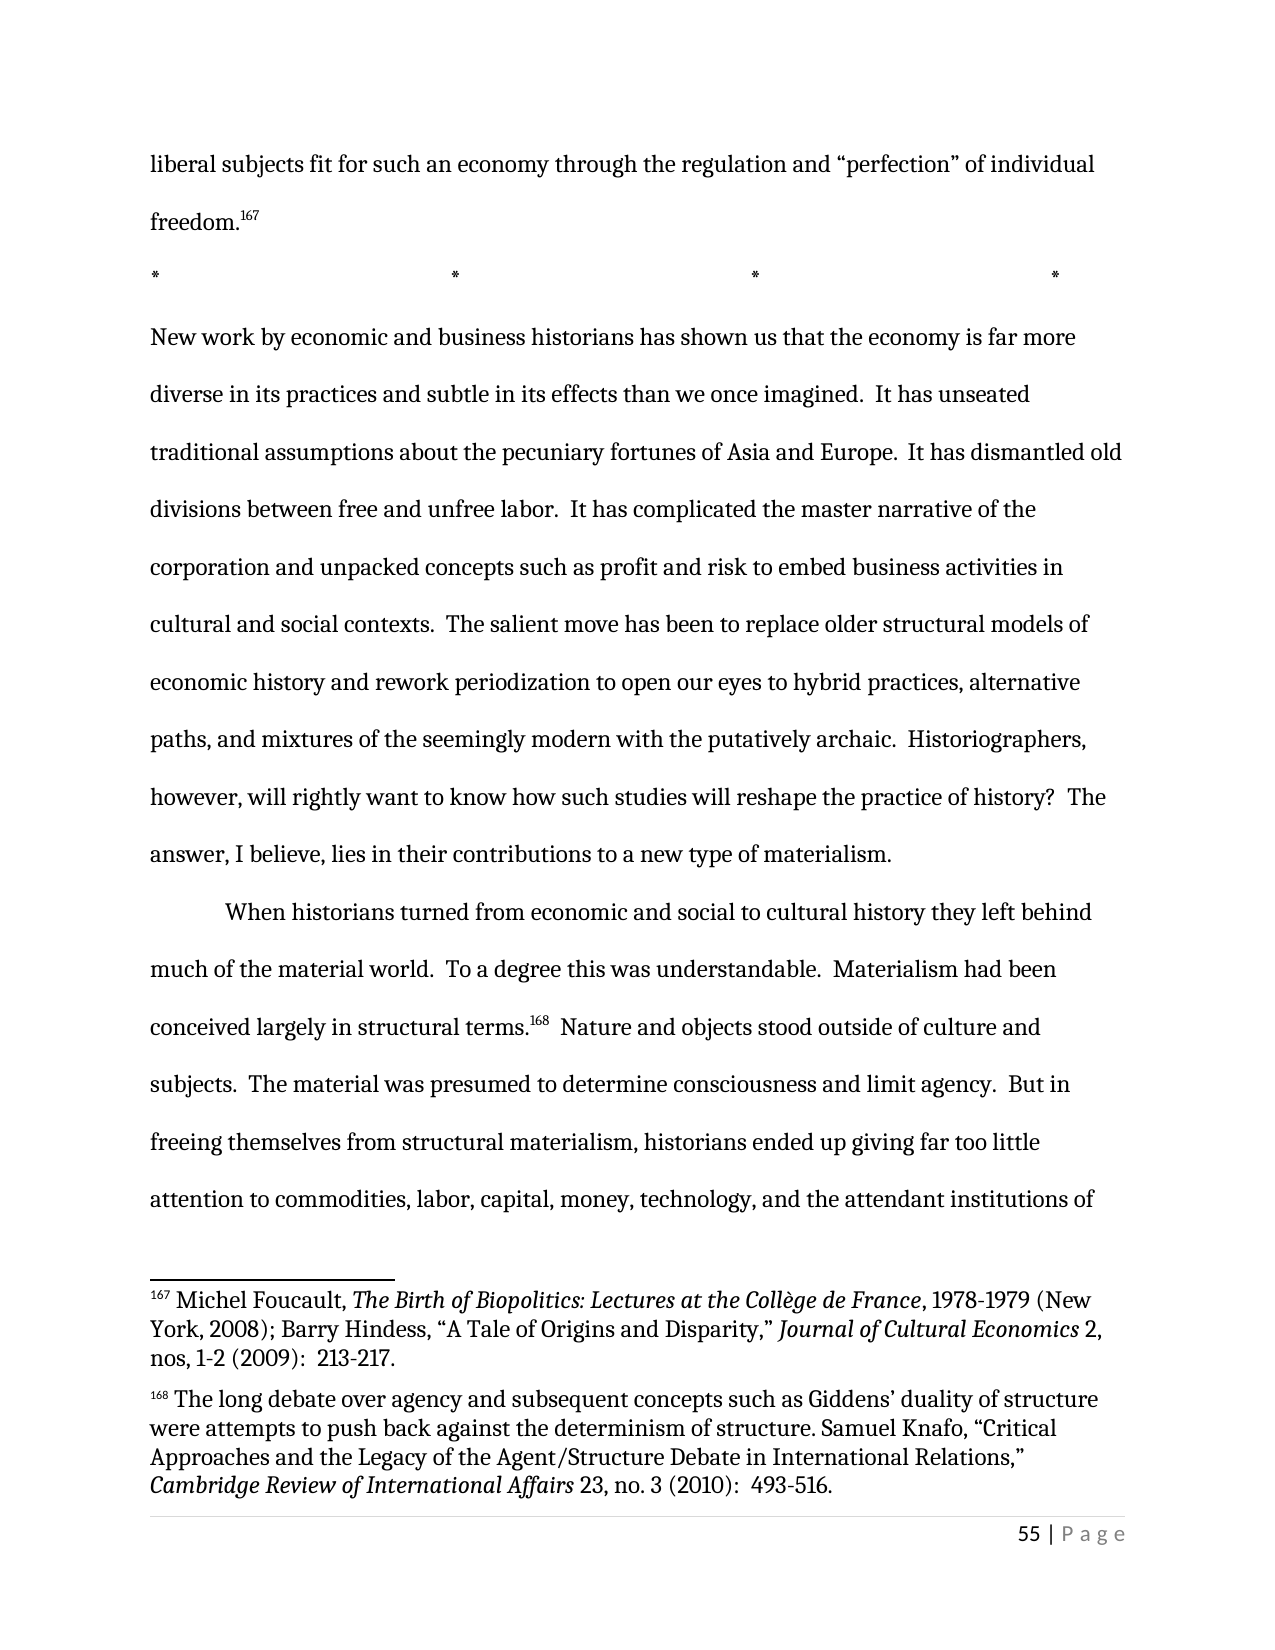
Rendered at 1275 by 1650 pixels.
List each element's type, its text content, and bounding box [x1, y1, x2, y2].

text * * * * [150, 265, 1125, 294]
text When global convergence occurs, it may be more the result of ideology than economics. This ideology has been particularly strong since World War II, embodied in a set of policies known as neoliberalism. Neoliberalism is characterized by an abiding faith in unrestricted trade, free flows of capital, and open markets with limited government interference. Angus Burgin and Kim Phillips-Fein trace it to the resurgence of free market conservatives who refused to be plowed under by Post World War II liberalism. The ideology drew support from financial economists and supply side policy makers who argued that tearing down barriers to trade and removing fetters on finance would unleash entrepreneurship and innovation. The neoliberal ideology contributed to the demise of the old “Fordist” production regimes and undermining of welfare capitalism, reversing the historic role of the state as supervisor of the market. Instead, the market became the controller of the state, while states worked to produce liberal subjects fit for such an economy through the regulation and “perfection” of individual freedom. [150, 150, 1125, 236]
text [150, 897, 1125, 1214]
text New work by economic and business historians has shown us that the economy is far more diverse in its practices and subtle in its effects than we once imagined. It has unseated traditional assumptions about the pecuniary fortunes of Asia and Europe. It has dismantled old divisions between free and unfree labor. It has complicated the master narrative of the corporation and unpacked concepts such as profit and risk to embed business activities in cultural and social contexts. The salient move has been to replace older structural models of economic history and rework periodization to open our eyes to hybrid practices, alternative paths, and mixtures of the seemingly modern with the putatively archaic. Historiographers, however, will rightly want to know how such studies will reshape the practice of history? The answer, I believe, lies in their contributions to a new type of materialism. [150, 322, 1125, 869]
